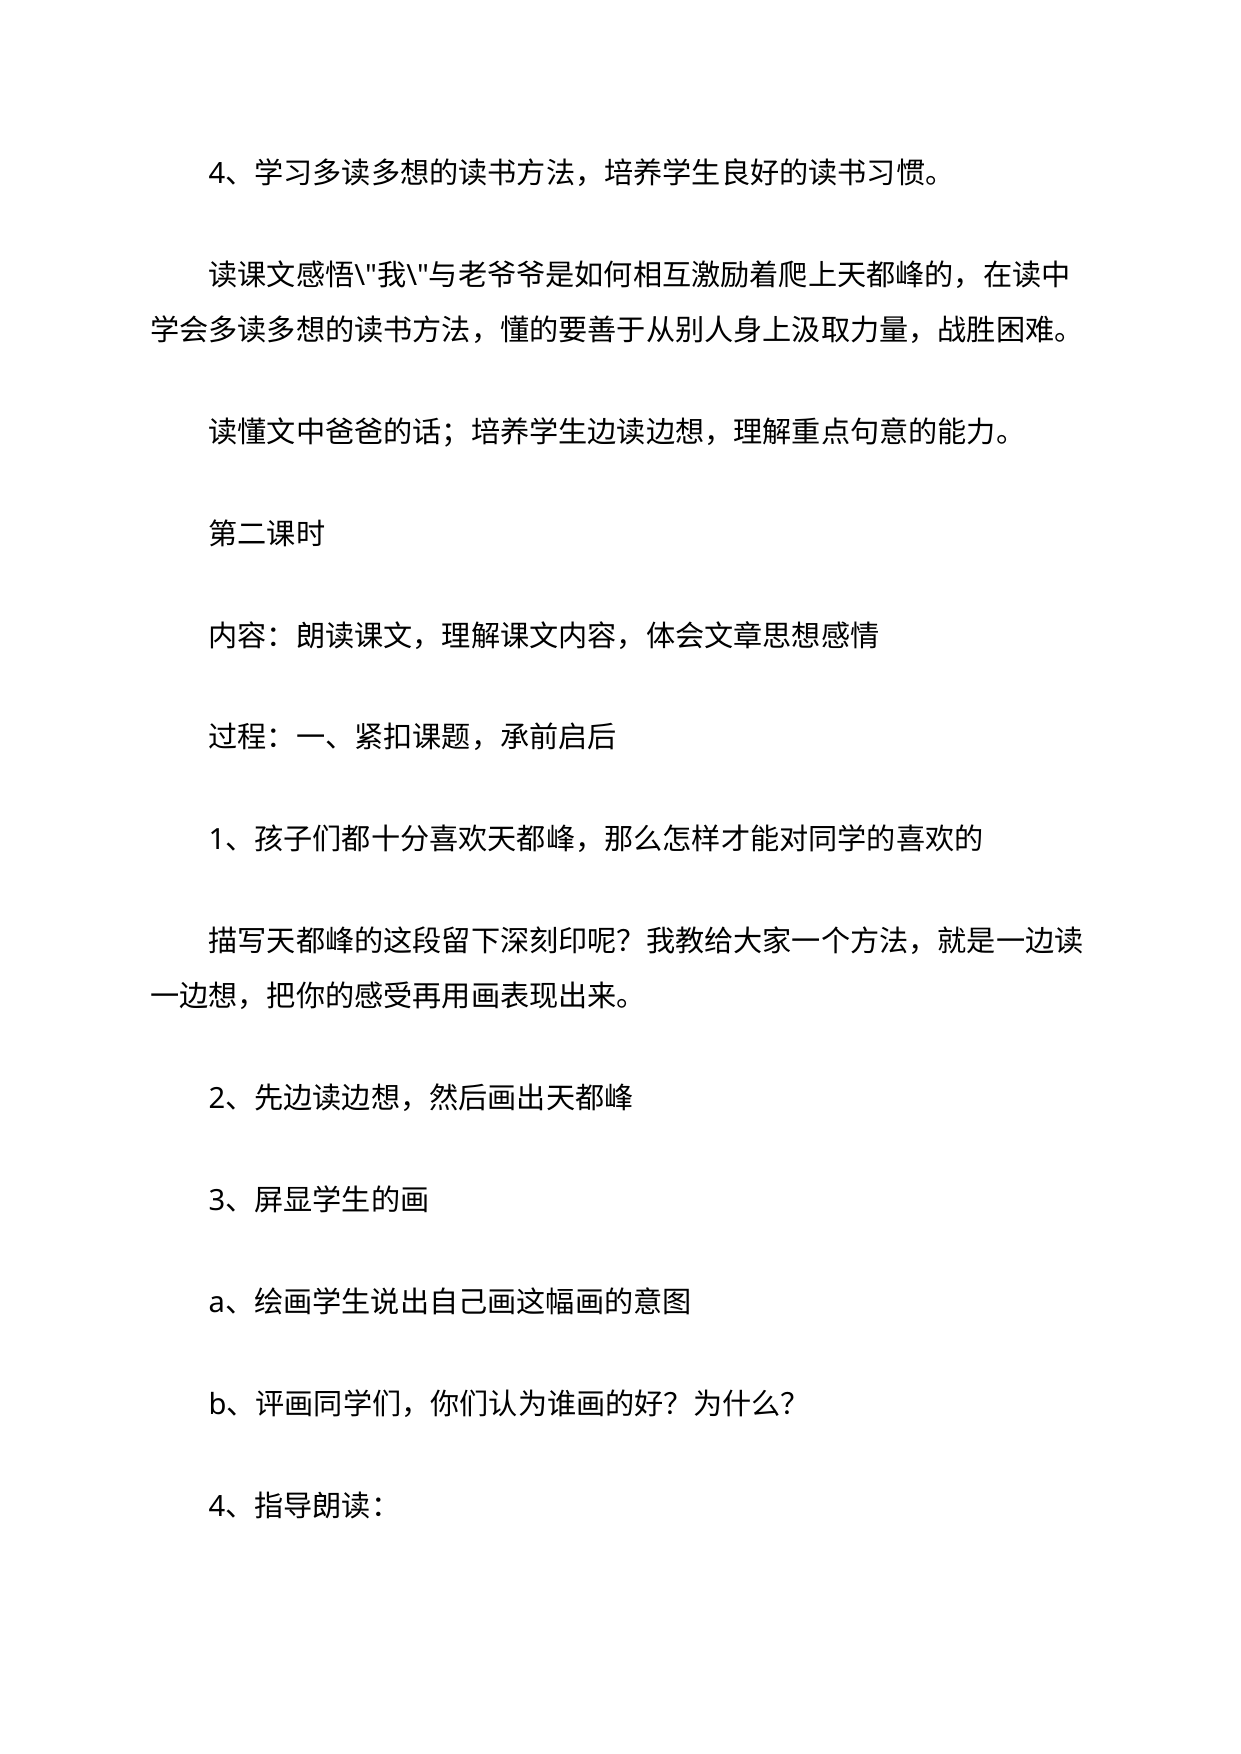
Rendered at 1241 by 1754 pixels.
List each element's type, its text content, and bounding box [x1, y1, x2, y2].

text 描写天都峰的这段留下深刻印呢？我教给大家一个方法，就是一边读一边想，把你的感受再用画表现出来。 [150, 918, 1090, 1015]
text 4、指导朗读： [150, 1482, 1090, 1525]
text 1、孩子们都十分喜欢天都峰，那么怎样才能对同学的喜欢的 [150, 816, 1090, 858]
text 内容：朗读课文，理解课文内容，体会文章思想感情 [150, 612, 1090, 654]
text 3、屏显学生的画 [150, 1176, 1090, 1219]
text 2、先边读边想，然后画出天都峰 [150, 1074, 1090, 1117]
text a、绘画学生说出自己画这幅画的意图 [150, 1278, 1090, 1321]
text 4、学习多读多想的读书方法，培养学生良好的读书习惯。 [150, 150, 1090, 192]
text 读懂文中爸爸的话；培养学生边读边想，理解重点句意的能力。 [150, 409, 1090, 451]
text 读课文感悟\"我\"与老爷爷是如何相互激励着爬上天都峰的，在读中学会多读多想的读书方法，懂的要善于从别人身上汲取力量，战胜困难。 [150, 252, 1090, 349]
text 过程：一、紧扣课题，承前启后 [150, 714, 1090, 756]
text 第二课时 [150, 511, 1090, 553]
text b、评画同学们，你们认为谁画的好？为什么？ [150, 1380, 1090, 1423]
